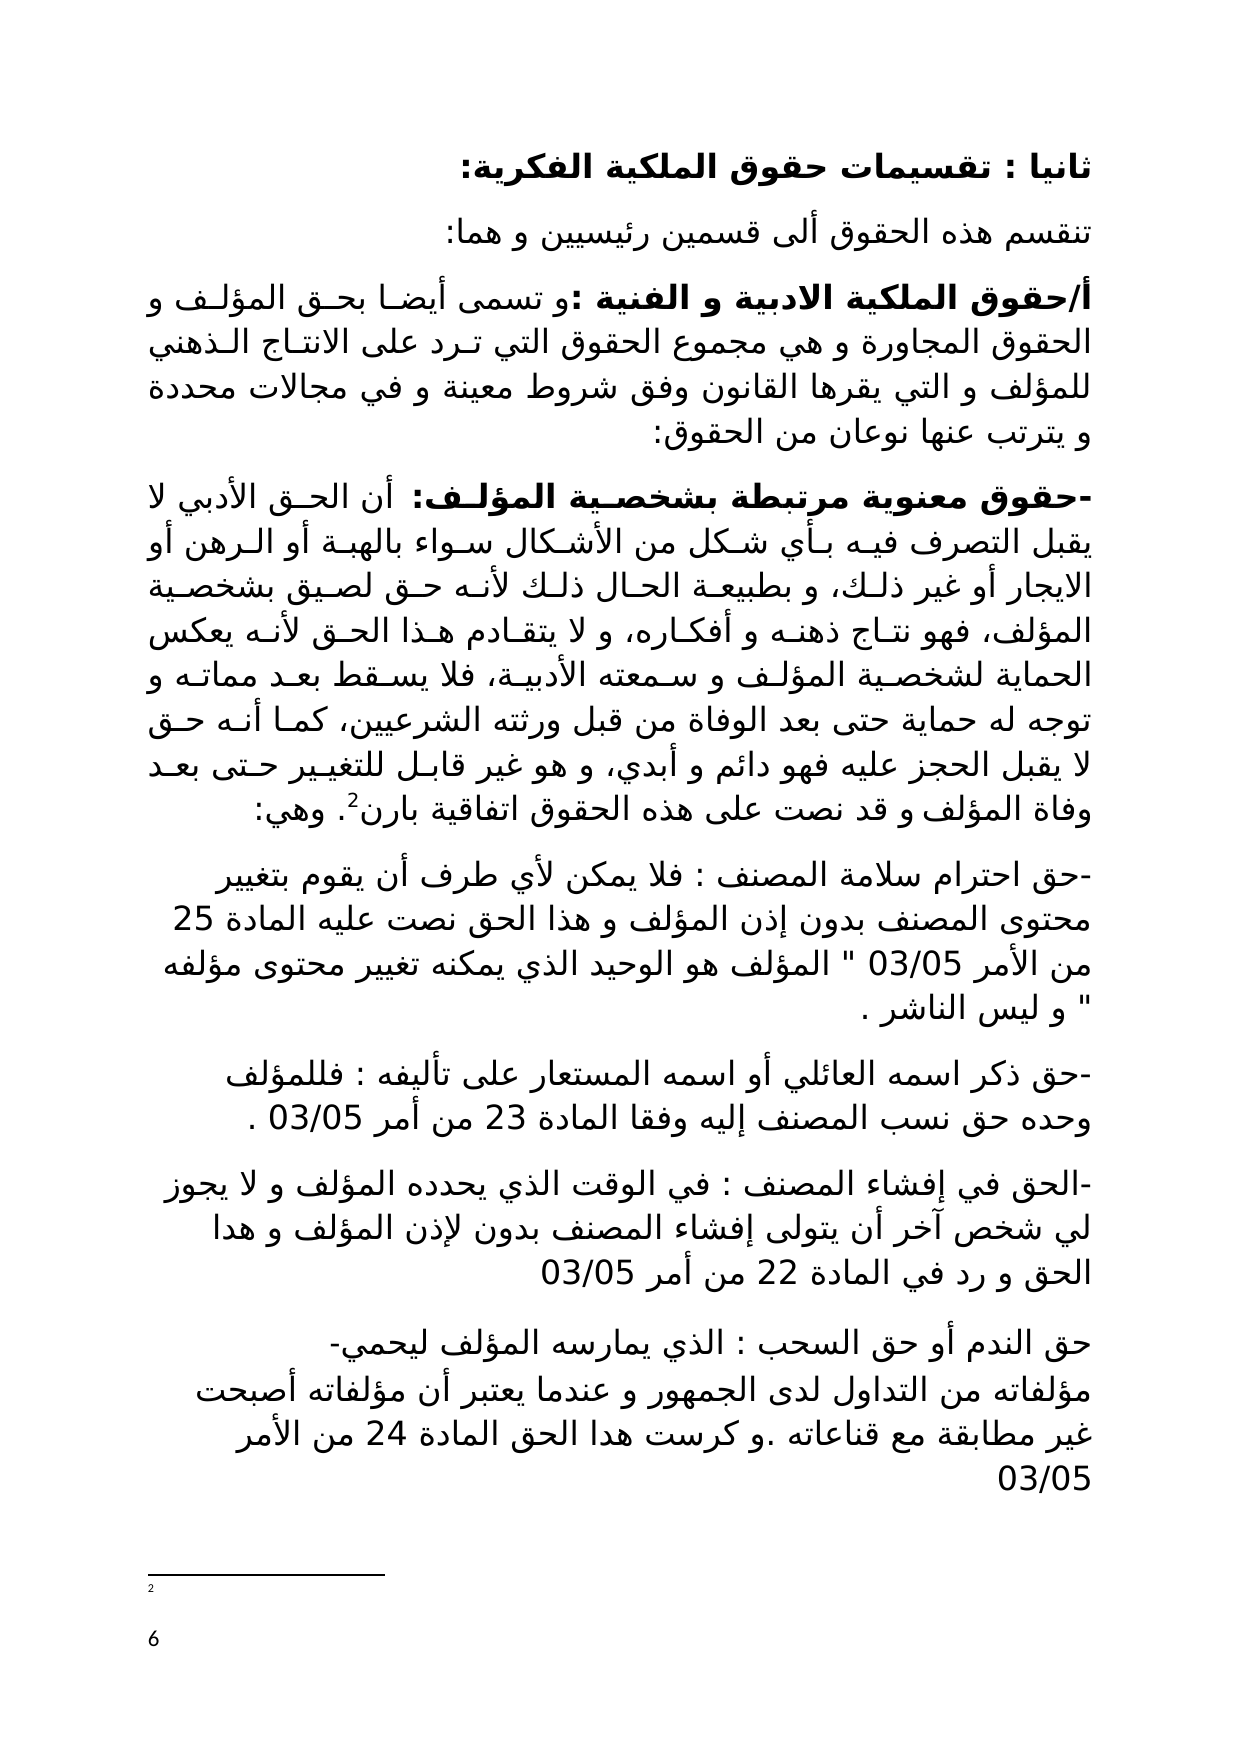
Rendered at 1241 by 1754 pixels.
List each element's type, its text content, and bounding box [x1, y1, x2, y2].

text ثانيا : تقسيمات حقوق الملكية الفكرية: [148, 148, 1093, 186]
text -الحق في إفشاء المصنف : في الوقت الذي يحدده المؤلف و لا يجوز لي شخص آخر أن يتولى إفشاء المصنف بدون لإذن المؤلف و هدا الحق و رد في المادة 22 من أمر 03/05 [148, 1164, 1093, 1292]
text أ/حقوق الملكية الادبية و الفنية :و تسمى أيضا بحق المؤلف و الحقوق المجاورة و هي مجموع الحقوق التي ترد على الانتاج الذهني للمؤلف و التي يقرها القانون وفق شروط معينة و في مجالات محددة و يترتب عنها نوعان من الحقوق: [148, 278, 1093, 451]
text -حق احترام سلامة المصنف : فلا يمكن لأي طرف أن يقوم بتغيير محتوى المصنف بدون إذن المؤلف و هذا الحق نصت عليه المادة 25 من الأمر 03/05 " المؤلف هو الوحيد الذي يمكنه تغيير محتوى مؤلفه " و ليس الناشر . [148, 855, 1093, 1028]
text -حق ذكر اسمه العائلي أو اسمه المستعار على تأليفه : فللمؤلف وحده حق نسب المصنف إليه وفقا المادة 23 من أمر 03/05 . [148, 1054, 1093, 1138]
text -حق الندم أو حق السحب : الذي يمارسه المؤلف ليحمي مؤلفاته من التداول لدى الجمهور و عندما يعتبر أن مؤلفاته أصبحت غير مطابقة مع قناعاته .و كرست هدا الحق المادة 24 من الأمر 03/05 [148, 1319, 1093, 1498]
text تنقسم هذه الحقوق ألى قسمين رئيسيين و هما: [148, 213, 1093, 252]
text -حقوق معنوية مرتبطة بشخصية المؤلف: أن الحق الأدبي لا يقبل التصرف فيه بأي شكل من الأشكال سواء بالهبة أو الرهن أو الايجار أو غير ذلك، و بطبيعة الحال ذلك لأنه حق لصيق بشخصية المؤلف، فهو نتاج ذهنه و أفكاره، و لا يتقادم هذا الحق لأنه يعكس الحماية لشخصية المؤلف و سمعته الأدبية، فلا يسقط بعد مماته و توجه له حماية حتى بعد الوفاة من قبل ورثته الشرعيين، كما أنه حق لا يقبل الحجز عليه فهو دائم و أبدي، و هو غير قابل للتغيير حتى بعد وفاة المؤلف و قد نصت على هذه الحقوق اتفاقية بارن. وهي: [148, 478, 1093, 828]
